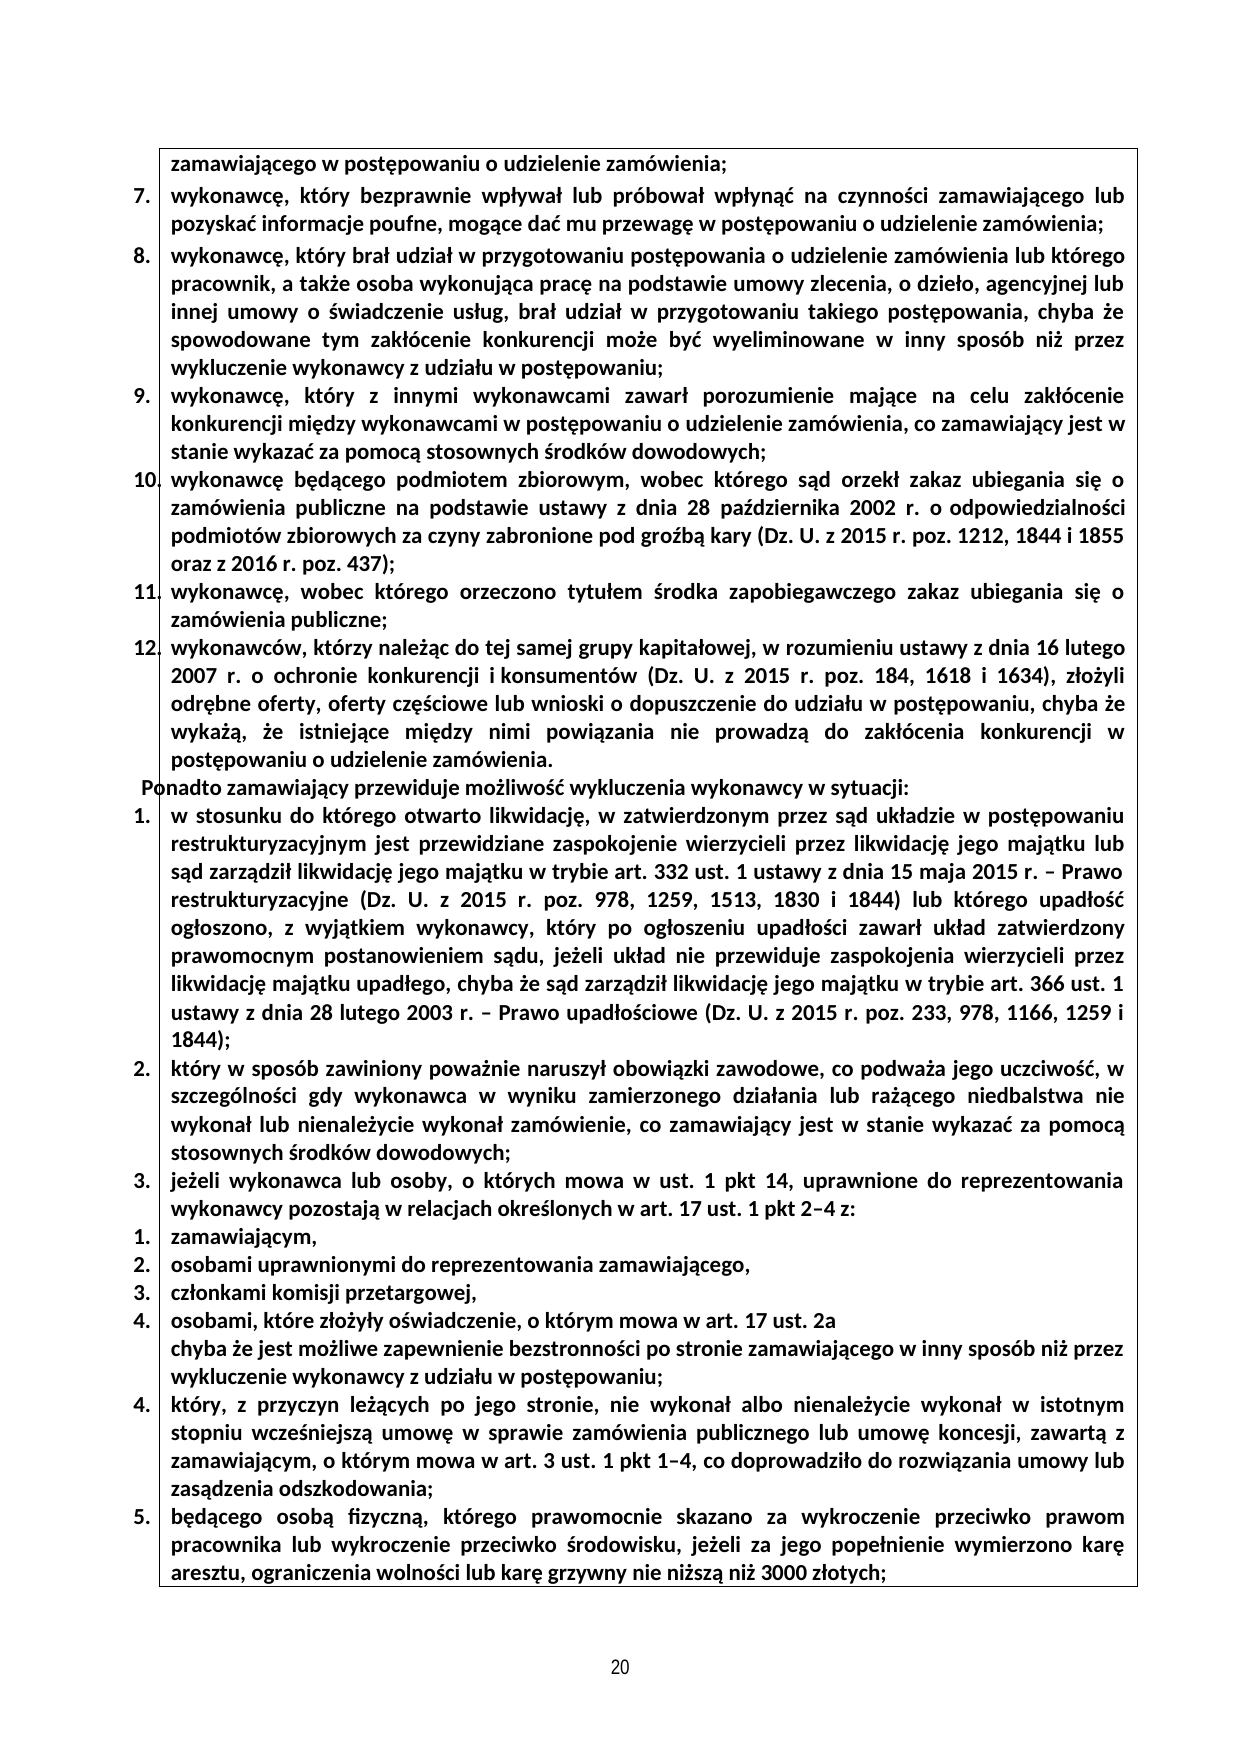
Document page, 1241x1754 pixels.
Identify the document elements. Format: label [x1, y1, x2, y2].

table_cell [160, 149, 1137, 1586]
